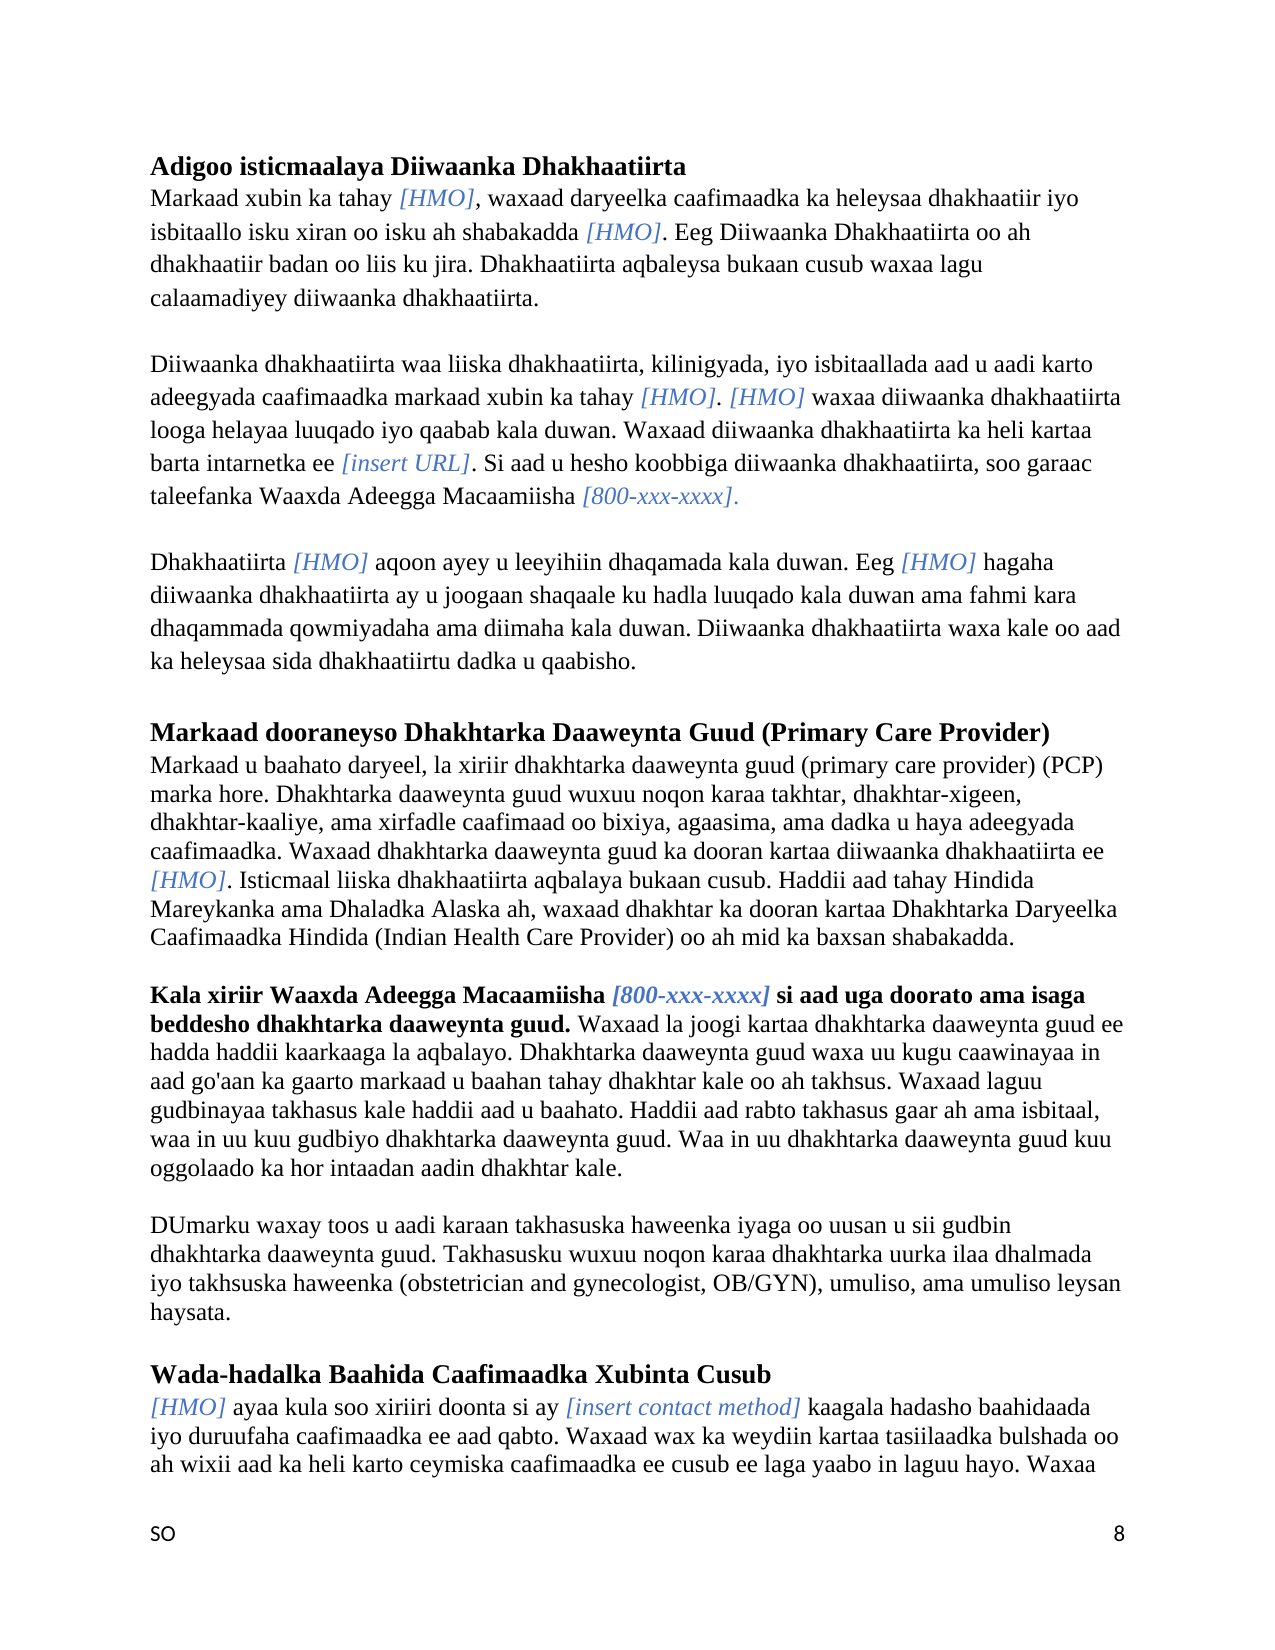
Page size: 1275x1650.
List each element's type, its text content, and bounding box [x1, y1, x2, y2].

text DUmarku waxay toos u aadi karaan takhasuska haweenka iyaga oo uusan u sii gudbin dhakhtarka daaweynta guud. Takhasusku wuxuu noqon karaa dhakhtarka uurka ilaa dhalmada iyo takhsuska haweenka (obstetrician and gynecologist, OB/GYN), umuliso, ama umuliso leysan haysata. [150, 1211, 1125, 1326]
subtitle Markaad dooraneyso Dhakhtarka Daaweynta Guud (Primary Care Provider) [150, 716, 1125, 747]
text Kala xiriir Waaxda Adeegga Macaamiisha [800-xxx-xxxx] si aad uga doorato ama isaga beddesho dhakhtarka daaweynta guud. Waxaad la joogi kartaa dhakhtarka daaweynta guud ee hadda haddii kaarkaaga la aqbalayo. Dhakhtarka daaweynta guud waxa uu kugu caawinayaa in aad go'aan ka gaarto markaad u baahan tahay dhakhtar kale oo ah takhsus. Waxaad laguu gudbinayaa takhasus kale haddii aad u baahato. Haddii aad rabto takhasus gaar ah ama isbitaal, waa in uu kuu gudbiyo dhakhtarka daaweynta guud. Waa in uu dhakhtarka daaweynta guud kuu oggolaado ka hor intaadan aadin dhakhtar kale. [150, 980, 1125, 1182]
text Markaad u baahato daryeel, la xiriir dhakhtarka daaweynta guud (primary care provider) (PCP) marka hore. Dhakhtarka daaweynta guud wuxuu noqon karaa takhtar, dhakhtar-xigeen, dhakhtar-kaaliye, ama xirfadle caafimaad oo bixiya, agaasima, ama dadka u haya adeegyada caafimaadka. Waxaad dhakhtarka daaweynta guud ka dooran kartaa diiwaanka dhakhaatiirta ee [HMO]. Isticmaal liiska dhakhaatiirta aqbalaya bukaan cusub. Haddii aad tahay Hindida Mareykanka ama Dhaladka Alaska ah, waxaad dhakhtar ka dooran kartaa Dhakhtarka Daryeelka Caafimaadka Hindida (Indian Health Care Provider) oo ah mid ka baxsan shabakadda. [150, 750, 1125, 951]
subtitle Adigoo isticmaalaya Diiwaanka Dhakhaatiirta [150, 150, 1125, 181]
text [150, 1392, 1125, 1478]
text Diiwaanka dhakhaatiirta waa liiska dhakhaatiirta, kilinigyada, iyo isbitaallada aad u aadi karto adeegyada caafimaadka markaad xubin ka tahay [HMO]. [HMO] waxaa diiwaanka dhakhaatiirta looga helayaa luuqado iyo qaabab kala duwan. Waxaad diiwaanka dhakhaatiirta ka heli kartaa barta intarnetka ee [insert URL]. Si aad u hesho koobbiga diiwaanka dhakhaatiirta, soo garaac taleefanka Waaxda Adeegga Macaamiisha [800-xxx-xxxx]. [150, 349, 1125, 509]
text Dhakhaatiirta [HMO] aqoon ayey u leeyihiin dhaqamada kala duwan. Eeg [HMO] hagaha diiwaanka dhakhaatiirta ay u joogaan shaqaale ku hadla luuqado kala duwan ama fahmi kara dhaqammada qowmiyadaha ama diimaha kala duwan. Diiwaanka dhakhaatiirta waxa kale oo aad ka heleysaa sida dhakhaatiirtu dadka u qaabisho. [150, 547, 1125, 675]
subtitle Wada-hadalka Baahida Caafimaadka Xubinta Cusub [150, 1358, 1125, 1389]
text Markaad xubin ka tahay [HMO], waxaad daryeelka caafimaadka ka heleysaa dhakhaatiir iyo isbitaallo isku xiran oo isku ah shabakadda [HMO]. Eeg Diiwaanka Dhakhaatiirta oo ah dhakhaatiir badan oo liis ku jira. Dhakhaatiirta aqbaleysa bukaan cusub waxaa lagu calaamadiyey diiwaanka dhakhaatiirta. [150, 183, 1125, 311]
